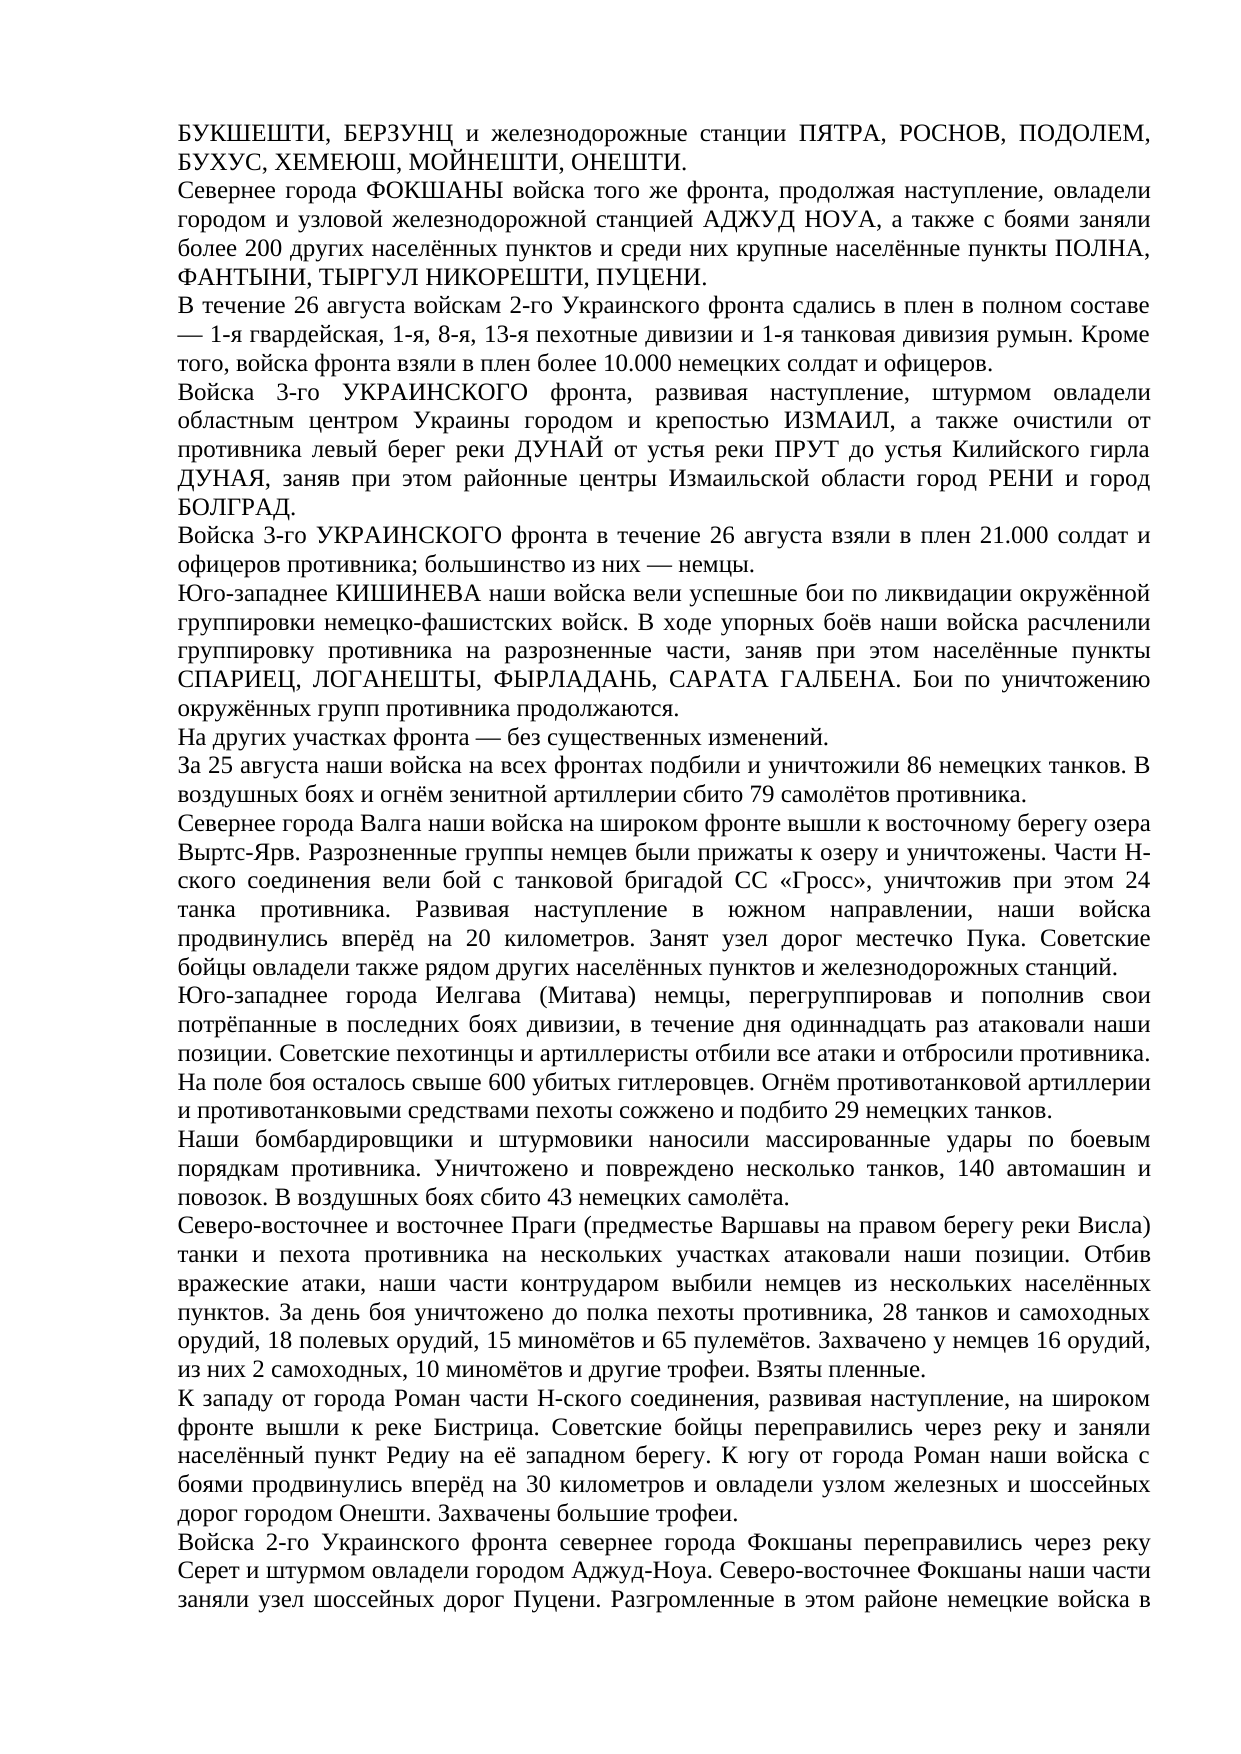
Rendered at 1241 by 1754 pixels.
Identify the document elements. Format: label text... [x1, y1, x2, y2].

text Севернее города ФОКШАНЫ войска того же фронта, продолжая наступление, овладели городом и узловой железнодорожной станцией АДЖУД НОУА, а также с боями заняли более 200 других населённых пунктов и среди них крупные населённые пункты ПОЛНА, ФАНТЫНИ, ТЫРГУЛ НИКОРЕШТИ, ПУЦЕНИ. [177, 176, 1152, 291]
text За 25 августа наши войска на всех фронтах подбили и уничтожили 86 немецких танков. В воздушных боях и огнём зенитной артиллерии сбито 79 самолётов противника. [177, 751, 1152, 808]
text Юго-западнее города Иелгава (Митава) немцы, перегруппировав и пополнив свои потрёпанные в последних боях дивизии, в течение дня одиннадцать раз атаковали наши позиции. Советские пехотинцы и артиллеристы отбили все атаки и отбросили противника. На поле боя осталось свыше 600 убитых гитлеровцев. Огнём противотанковой артиллерии и противотанковыми средствами пехоты сожжено и подбито 29 немецких танков. [177, 981, 1152, 1124]
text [177, 118, 1152, 176]
text Северо-восточнее и восточнее Праги (предместье Варшавы на правом берегу реки Висла) танки и пехота противника на нескольких участках атаковали наши позиции. Отбив вражеские атаки, наши части контрударом выбили немцев из нескольких населённых пунктов. За день боя уничтожено до полка пехоты противника, 28 танков и самоходных орудий, 18 полевых орудий, 15 миномётов и 65 пулемётов. Захвачено у немцев 16 орудий, из них 2 самоходных, 10 миномётов и другие трофеи. Взяты пленные. [177, 1211, 1152, 1383]
text Войска 3-го УКРАИНСКОГО фронта, развивая наступление, штурмом овладели областным центром Украины городом и крепостью ИЗМАИЛ, а также очистили от противника левый берег реки ДУНАЙ от устья реки ПРУТ до устья Килийского гирла ДУНАЯ, заняв при этом районные центры Измаильской области город РЕНИ и город БОЛГРАД. [177, 377, 1152, 521]
text Войска 3-го УКРАИНСКОГО фронта в течение 26 августа взяли в плен 21.000 солдат и офицеров противника; большинство из них — немцы. [177, 521, 1152, 578]
text Юго-западнее КИШИНЕВА наши войска вели успешные бои по ликвидации окружённой группировки немецко-фашистских войск. В ходе упорных боёв наши войска расчленили группировку противника на разрозненные части, заняв при этом населённые пункты СПАРИЕЦ, ЛОГАНЕШТЫ, ФЫРЛАДАНЬ, САРАТА ГАЛБЕНА. Бои по уничтожению окружённых групп противника продолжаются. [177, 578, 1152, 722]
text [177, 1527, 1152, 1613]
text В течение 26 августа войскам 2-го Украинского фронта сдались в плен в полном составе — 1-я гвардейская, 1-я, 8-я, 13-я пехотные дивизии и 1-я танковая дивизия румын. Кроме того, войска фронта взяли в плен более 10.000 немецких солдат и офицеров. [177, 291, 1152, 377]
text На других участках фронта — без существенных изменений. [177, 722, 1152, 751]
text Севернее города Валга наши войска на широком фронте вышли к восточному берегу озера Выртс-Ярв. Разрозненные группы немцев были прижаты к озеру и уничтожены. Части H-ского соединения вели бой с танковой бригадой СС «Гросс», уничтожив при этом 24 танка противника. Развивая наступление в южном направлении, наши войска продвинулись вперёд на 20 километров. Занят узел дорог местечко Пука. Советские бойцы овладели также рядом других населённых пунктов и железнодорожных станций. [177, 808, 1152, 981]
text К западу от города Роман части Н-ского соединения, развивая наступление, на широком фронте вышли к реке Бистрица. Советские бойцы переправились через реку и заняли населённый пункт Редиу на её западном берегу. К югу от города Роман наши войска с боями продвинулись вперёд на 30 километров и овладели узлом железных и шоссейных дорог городом Онешти. Захвачены большие трофеи. [177, 1383, 1152, 1527]
text Наши бомбардировщики и штурмовики наносили массированные удары по боевым порядкам противника. Уничтожено и повреждено несколько танков, 140 автомашин и повозок. В воздушных боях сбито 43 немецких самолёта. [177, 1124, 1152, 1211]
